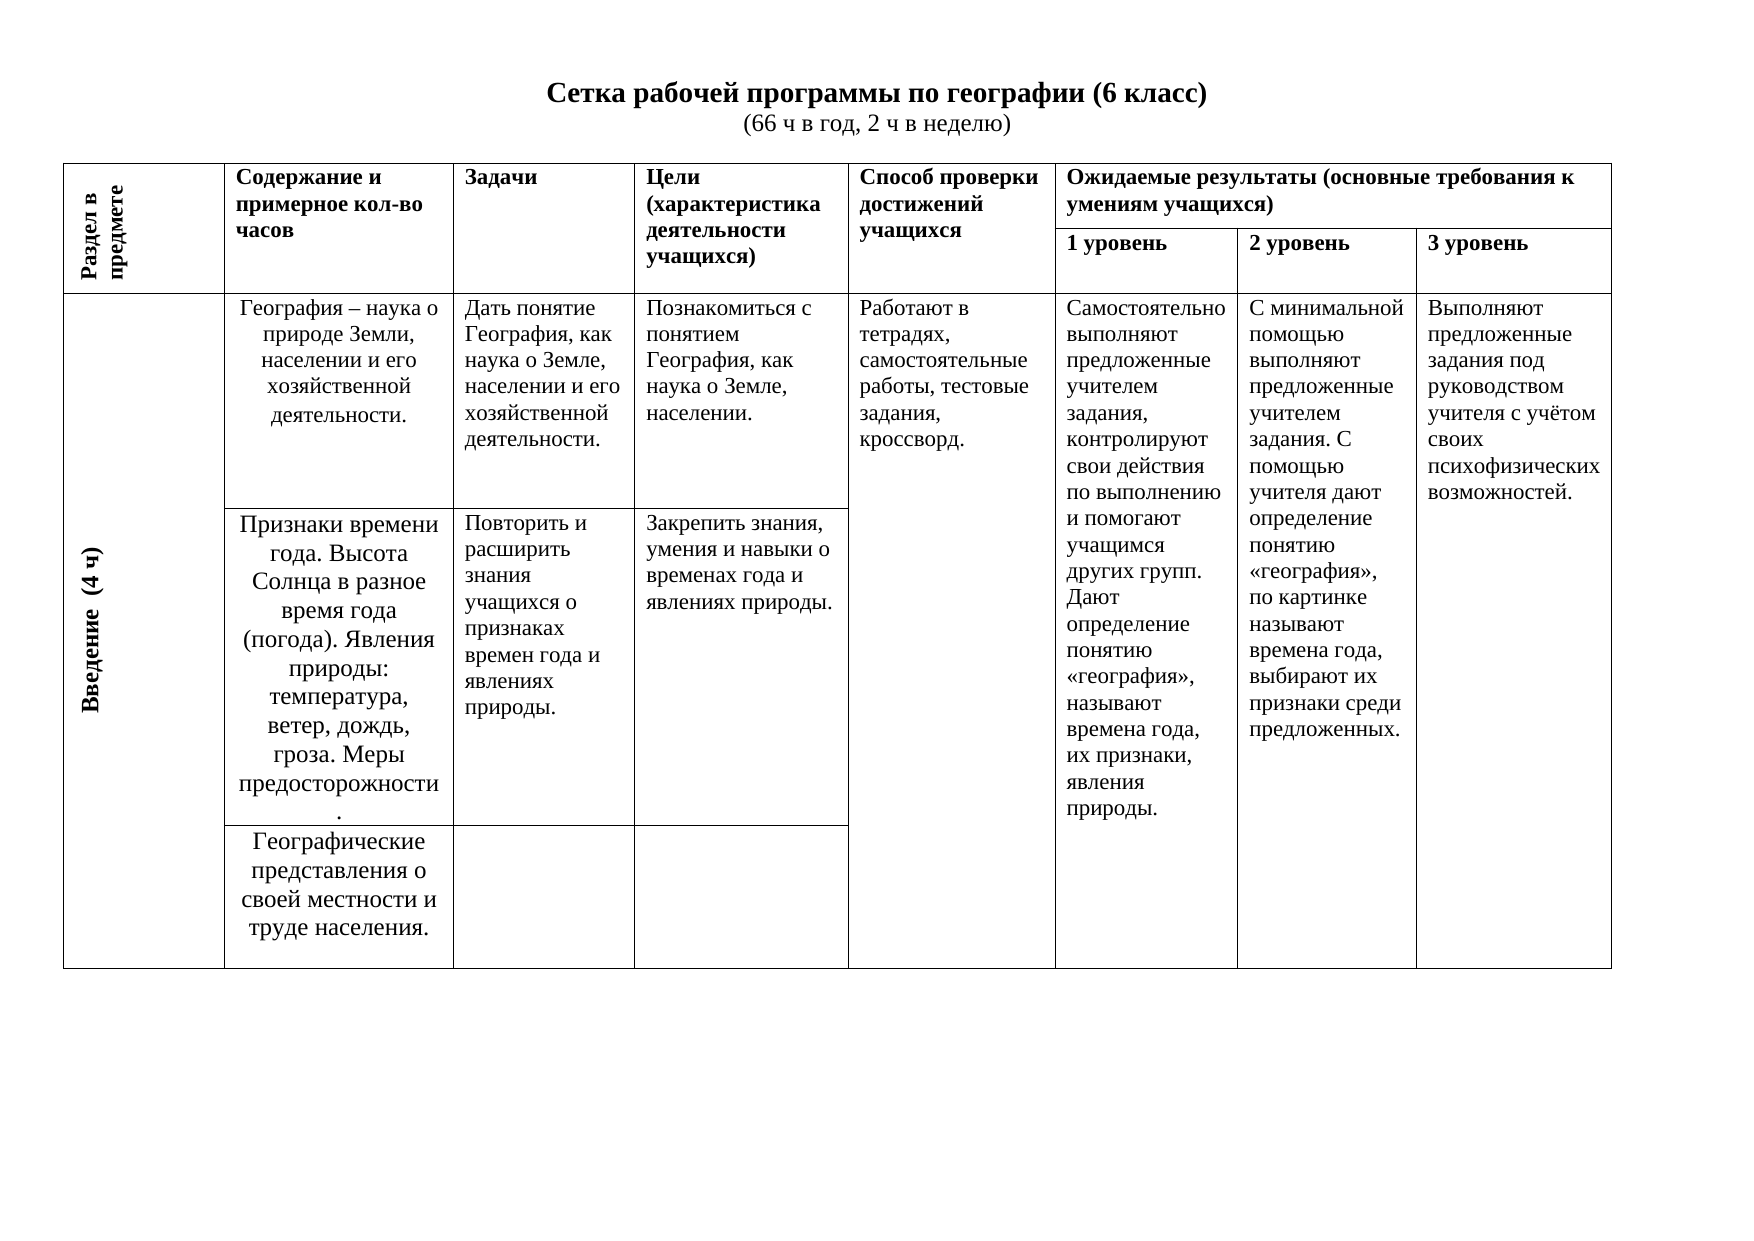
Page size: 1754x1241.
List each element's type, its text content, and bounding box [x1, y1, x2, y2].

table_cell 2 уровень [1238, 229, 1416, 292]
table_cell Самостоятельно выполняют предложенные учителем задания, контролируют свои действия по выполнению и помогают учащимся других групп. Дают определение понятию «география», называют времена года, их признаки, явления природы. [1056, 294, 1237, 967]
table_header Задачи [454, 164, 634, 292]
table_header Цели (характеристика деятельности учащихся) [635, 164, 848, 292]
table_cell Введение (4 ч) [64, 294, 224, 967]
table_cell 3 уровень [1417, 229, 1611, 292]
table_cell Выполняют предложенные задания под руководством учителя с учётом своих психофизических возможностей. [1417, 294, 1611, 967]
table_cell Дать понятие География, как наука о Земле, населении и его хозяйственной деятельности. [454, 294, 634, 508]
table_cell [635, 826, 848, 967]
table_cell Познакомиться с понятием География, как наука о Земле, населении. [635, 294, 848, 508]
table_header Содержание и примерное кол-во часов [225, 164, 453, 292]
table_cell Признаки времени года. Высота Солнца в разное время года (погода). Явления природы: температура, ветер, дождь, гроза. Меры предосторожности. [225, 509, 453, 825]
table_cell Закрепить знания, умения и навыки о временах года и явлениях природы. [635, 509, 848, 825]
table_cell Географические представления о своей местности и труде населения. [225, 826, 453, 967]
table_cell [454, 826, 634, 967]
table_cell Работают в тетрадях, самостоятельные работы, тестовые задания, кроссворд. [849, 294, 1055, 967]
table_cell 1 уровень [1056, 229, 1237, 292]
table_cell География – наука о природе Земли, населении и его хозяйственной деятельности. [225, 294, 453, 508]
table_header Раздел в предмете [64, 164, 224, 292]
table_header Ожидаемые результаты (основные требования к умениям учащихся) [1056, 164, 1611, 227]
table_header Способ проверки достижений учащихся [849, 164, 1055, 292]
text (66 ч в год, 2 ч в неделю) [75, 108, 1679, 137]
table_cell Повторить и расширить знания учащихся о признаках времен года и явлениях природы. [454, 509, 634, 825]
table_cell С минимальной помощью выполняют предложенные учителем задания. С помощью учителя дают определение понятию «география», по картинке называют времена года, выбирают их признаки среди предложенных. [1238, 294, 1416, 967]
subtitle Сетка рабочей программы по географии (6 класс) [75, 75, 1679, 108]
